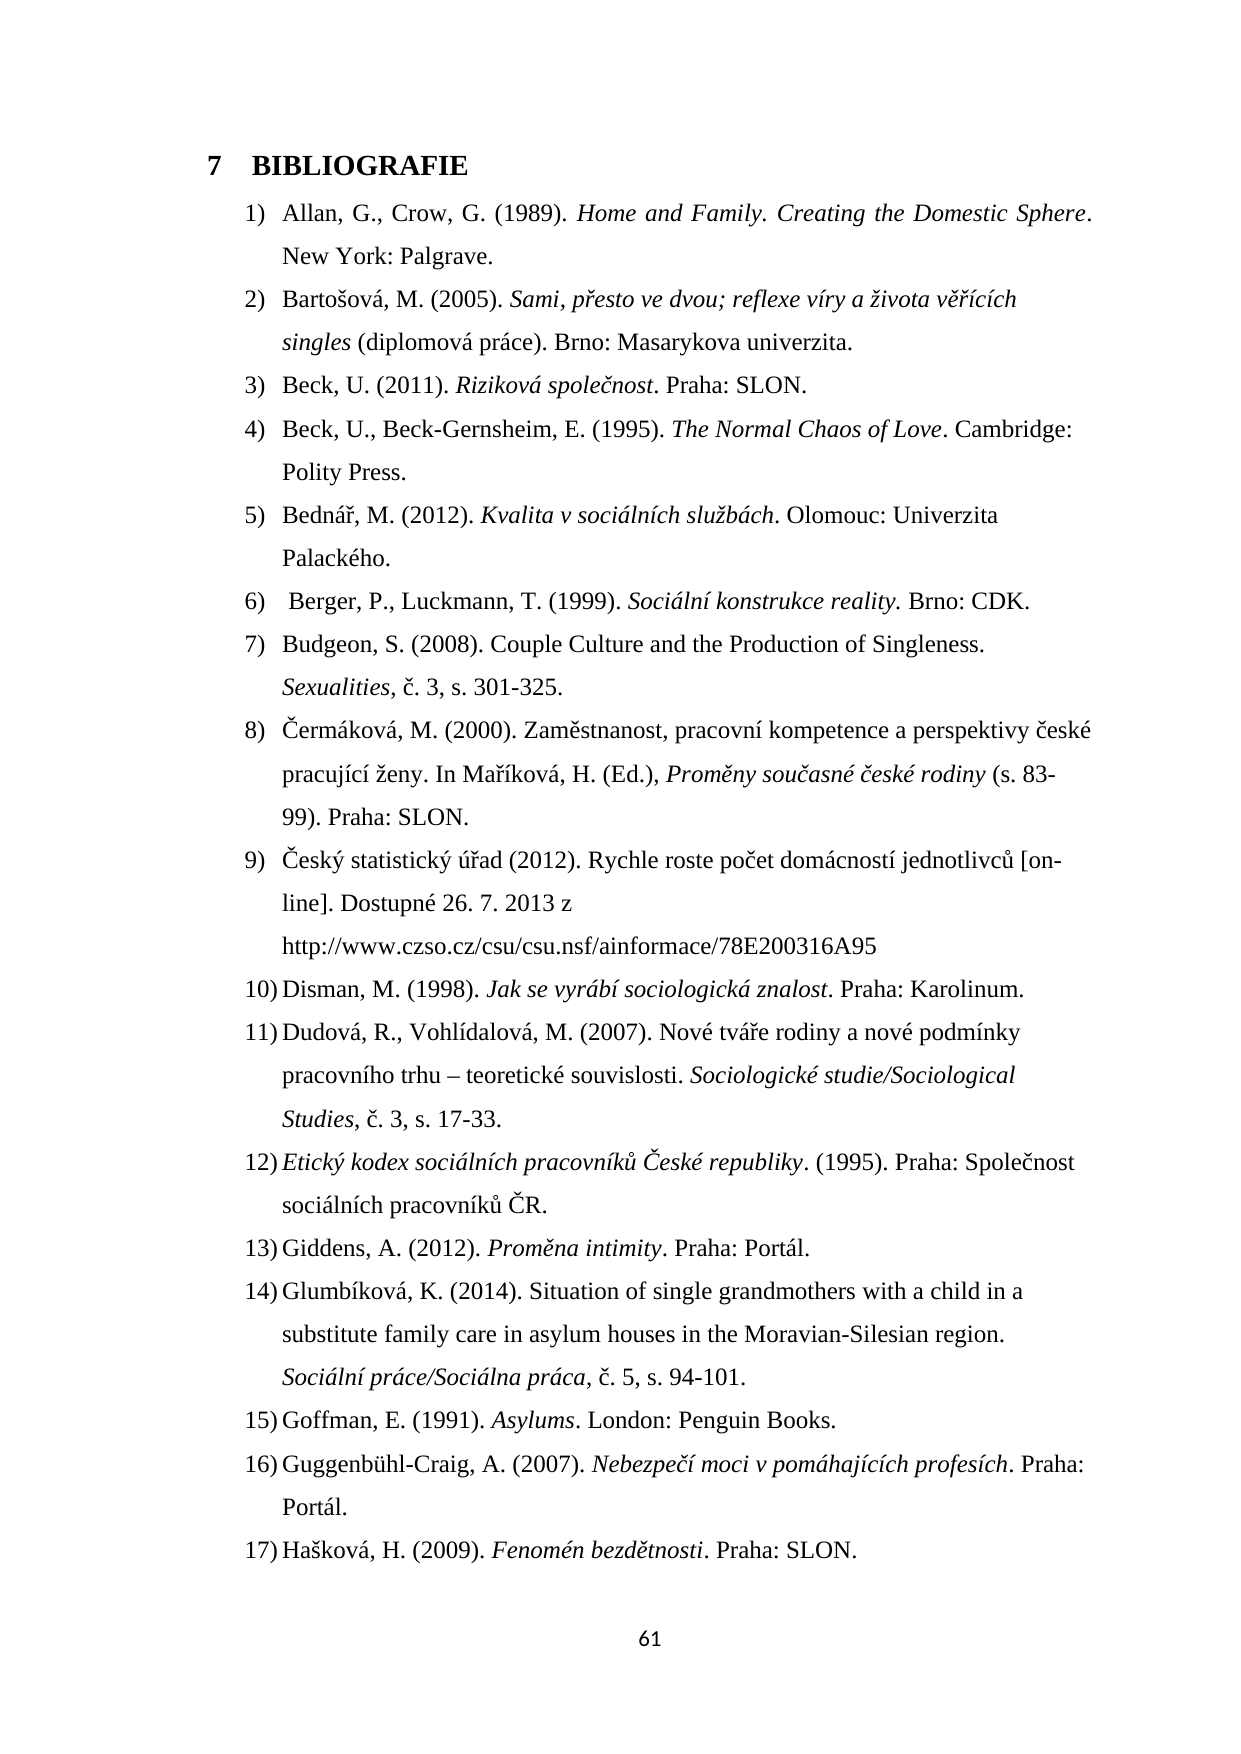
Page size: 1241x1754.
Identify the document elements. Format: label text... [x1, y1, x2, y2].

subtitle BIBLIOGRAFIE [207, 148, 1092, 181]
list Budgeon, S. (2008). Couple Culture and the Production of Singleness. Sexualities, č. 3, s. 301-325. [244, 629, 1092, 701]
list Glumbíková, K. (2014). Situation of single grandmothers with a child in a substitute family care in asylum houses in the Moravian-Silesian region. Sociální práce/Sociálna práca, č. 5, s. 94-101. [244, 1276, 1092, 1391]
list Etický kodex sociálních pracovníků České republiky. (1995). Praha: Společnost sociálních pracovníků ČR. [244, 1147, 1092, 1219]
list Allan, G., Crow, G. (1989). Home and Family. Creating the Domestic Sphere. New York: Palgrave. [244, 198, 1092, 270]
list Bartošová, M. (2005). Sami, přesto ve dvou; reflexe víry a života věřících singles (diplomová práce). Brno: Masarykova univerzita. [244, 284, 1092, 356]
list Český statistický úřad (2012). Rychle roste počet domácností jednotlivců [on-line]. Dostupné 26. 7. 2013 z http://www.czso.cz/csu/csu.nsf/ainformace/78E200316A95 [244, 845, 1092, 960]
list Guggenbühl-Craig, A. (2007). Nebezpečí moci v pomáhajících profesích. Praha: Portál. [244, 1449, 1092, 1521]
list Čermáková, M. (2000). Zaměstnanost, pracovní kompetence a perspektivy české pracující ženy. In Maříková, H. (Ed.), Proměny současné české rodiny (s. 83-99). Praha: SLON. [244, 716, 1092, 831]
list Goffman, E. (1991). Asylums. London: Penguin Books. [244, 1406, 1092, 1434]
list Hašková, H. (2009). Fenomén bezdětnosti. Praha: SLON. [244, 1535, 1092, 1564]
list Berger, P., Luckmann, T. (1999). Sociální konstrukce reality. Brno: CDK. [244, 586, 1092, 615]
list Beck, U., Beck-Gernsheim, E. (1995). The Normal Chaos of Love. Cambridge: Polity Press. [244, 414, 1092, 486]
list Bednář, M. (2012). Kvalita v sociálních službách. Olomouc: Univerzita Palackého. [244, 500, 1092, 572]
list Beck, U. (2011). Riziková společnost. Praha: SLON. [244, 371, 1092, 399]
list Disman, M. (1998). Jak se vyrábí sociologická znalost. Praha: Karolinum. [244, 974, 1092, 1003]
list Dudová, R., Vohlídalová, M. (2007). Nové tváře rodiny a nové podmínky pracovního trhu – teoretické souvislosti. Sociologické studie/Sociological Studies, č. 3, s. 17-33. [244, 1017, 1092, 1132]
list Giddens, A. (2012). Proměna intimity. Praha: Portál. [244, 1233, 1092, 1262]
